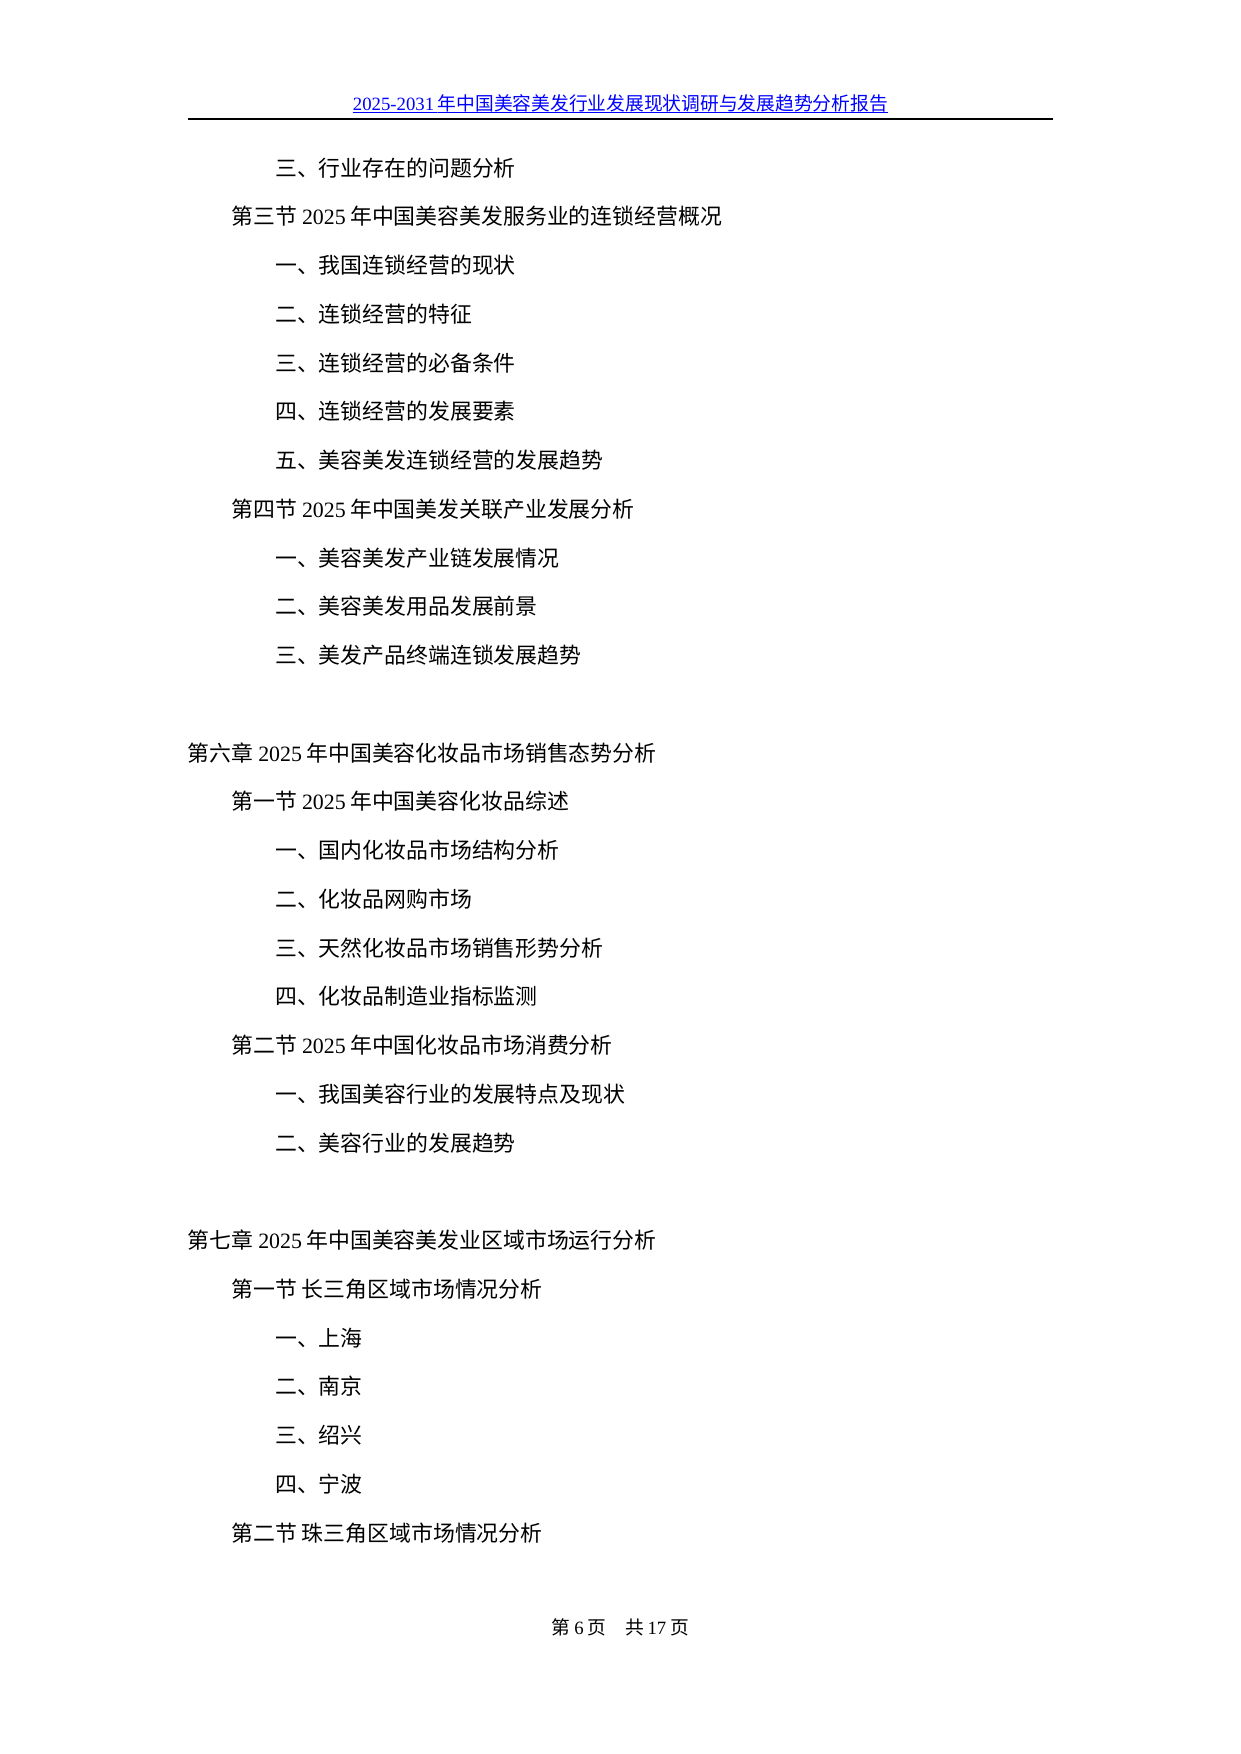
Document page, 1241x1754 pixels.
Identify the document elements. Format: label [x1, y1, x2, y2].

text [187, 150, 1053, 1548]
